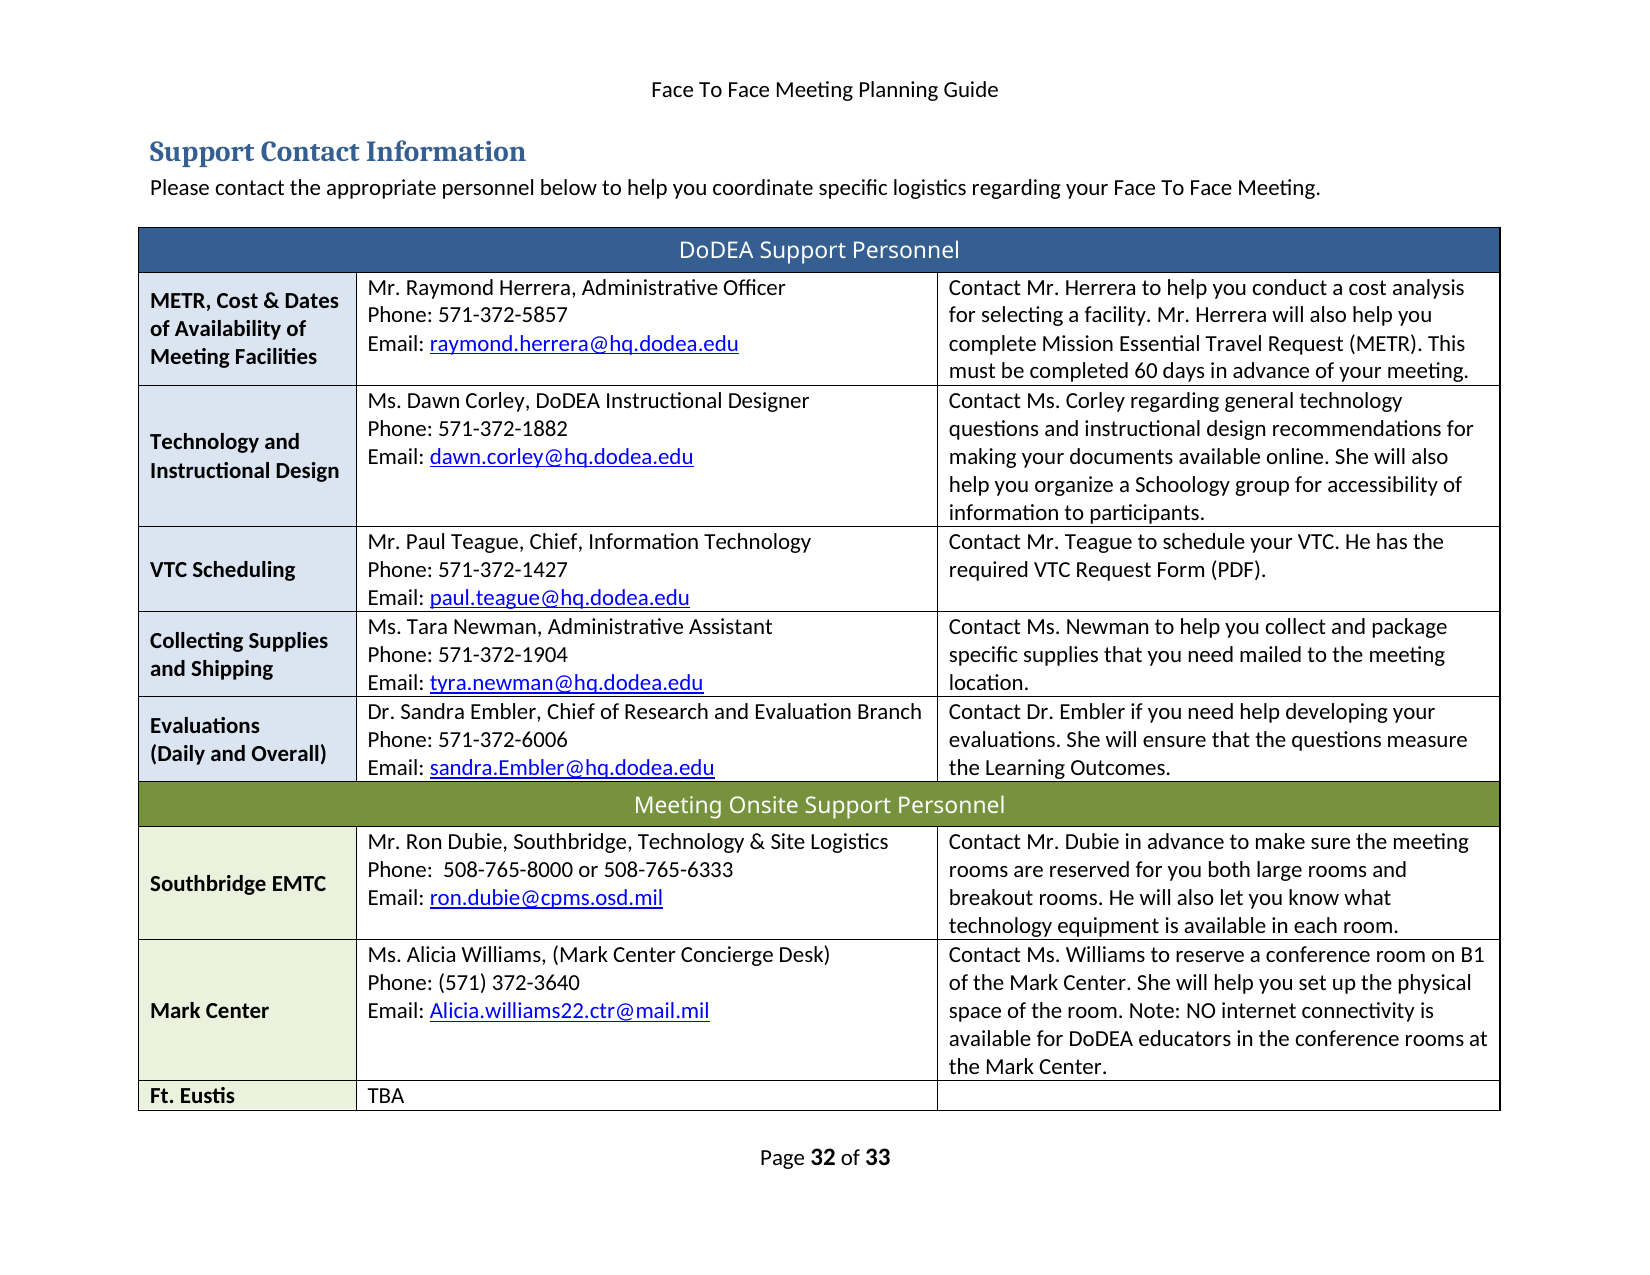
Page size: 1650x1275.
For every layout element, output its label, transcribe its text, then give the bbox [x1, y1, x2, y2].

table_header DoDEA Support Personnel [139, 228, 1499, 272]
table_cell Ms. Tara Newman, Administrative Assistant Phone: 571-372-1904 Email: tyra.newman@hq.dodea.edu [357, 612, 937, 696]
table_cell Meeting Onsite Support Personnel [139, 782, 1499, 826]
table_cell Southbridge EMTC [139, 827, 356, 939]
subtitle Support Contact Information [150, 135, 1500, 168]
table_cell Evaluations (Daily and Overall) [139, 697, 356, 781]
table_cell Collecting Supplies and Shipping [139, 612, 356, 696]
table_cell Ft. Eustis [139, 1081, 356, 1109]
table_cell Contact Mr. Teague to schedule your VTC. He has the required VTC Request Form (PDF). [938, 527, 1499, 611]
table_cell Contact Ms. Newman to help you collect and package specific supplies that you need mailed to the meeting location. [938, 612, 1499, 696]
table_cell Contact Ms. Williams to reserve a conference room on B1 of the Mark Center. She will help you set up the physical space of the room. Note: NO internet connectivity is available for DoDEA educators in the conference rooms at the Mark Center. [938, 940, 1499, 1080]
table_cell Mark Center [139, 940, 356, 1080]
table_cell Technology and Instructional Design [139, 386, 356, 526]
text Please contact the appropriate personnel below to help you coordinate specific logistics regarding your Face To Face Meeting. [150, 173, 1500, 202]
table_cell Dr. Sandra Embler, Chief of Research and Evaluation Branch Phone: 571-372-6006 Email: sandra.Embler@hq.dodea.edu [357, 697, 937, 781]
table_cell Mr. Ron Dubie, Southbridge, Technology & Site Logistics Phone: 508-765-8000 or 508-765-6333 Email: ron.dubie@cpms.osd.mil [357, 827, 937, 939]
table_cell Mr. Paul Teague, Chief, Information Technology Phone: 571-372-1427 Email: paul.teague@hq.dodea.edu [357, 527, 937, 611]
table_cell TBA [357, 1081, 937, 1109]
table_cell Contact Mr. Herrera to help you conduct a cost analysis for selecting a facility. Mr. Herrera will also help you complete Mission Essential Travel Request (METR). This must be completed 60 days in advance of your meeting. [938, 273, 1499, 385]
table_cell Contact Dr. Embler if you need help developing your evaluations. She will ensure that the questions measure the Learning Outcomes. [938, 697, 1499, 781]
table_cell METR, Cost & Dates of Availability of Meeting Facilities [139, 273, 356, 385]
table_cell Contact Mr. Dubie in advance to make sure the meeting rooms are reserved for you both large rooms and breakout rooms. He will also let you know what technology equipment is available in each room. [938, 827, 1499, 939]
table_cell [938, 1081, 1499, 1109]
table_cell Contact Ms. Corley regarding general technology questions and instructional design recommendations for making your documents available online. She will also help you organize a Schoology group for accessibility of information to participants. [938, 386, 1499, 526]
table_cell Ms. Dawn Corley, DoDEA Instructional Designer Phone: 571-372-1882 Email: dawn.corley@hq.dodea.edu [357, 386, 937, 526]
table_cell VTC Scheduling [139, 527, 356, 611]
table_cell Ms. Alicia Williams, (Mark Center Concierge Desk) Phone: (571) 372-3640 Email: Alicia.williams22.ctr@mail.mil [357, 940, 937, 1080]
table_cell Mr. Raymond Herrera, Administrative Officer Phone: 571-372-5857 Email: raymond.herrera@hq.dodea.edu [357, 273, 937, 385]
